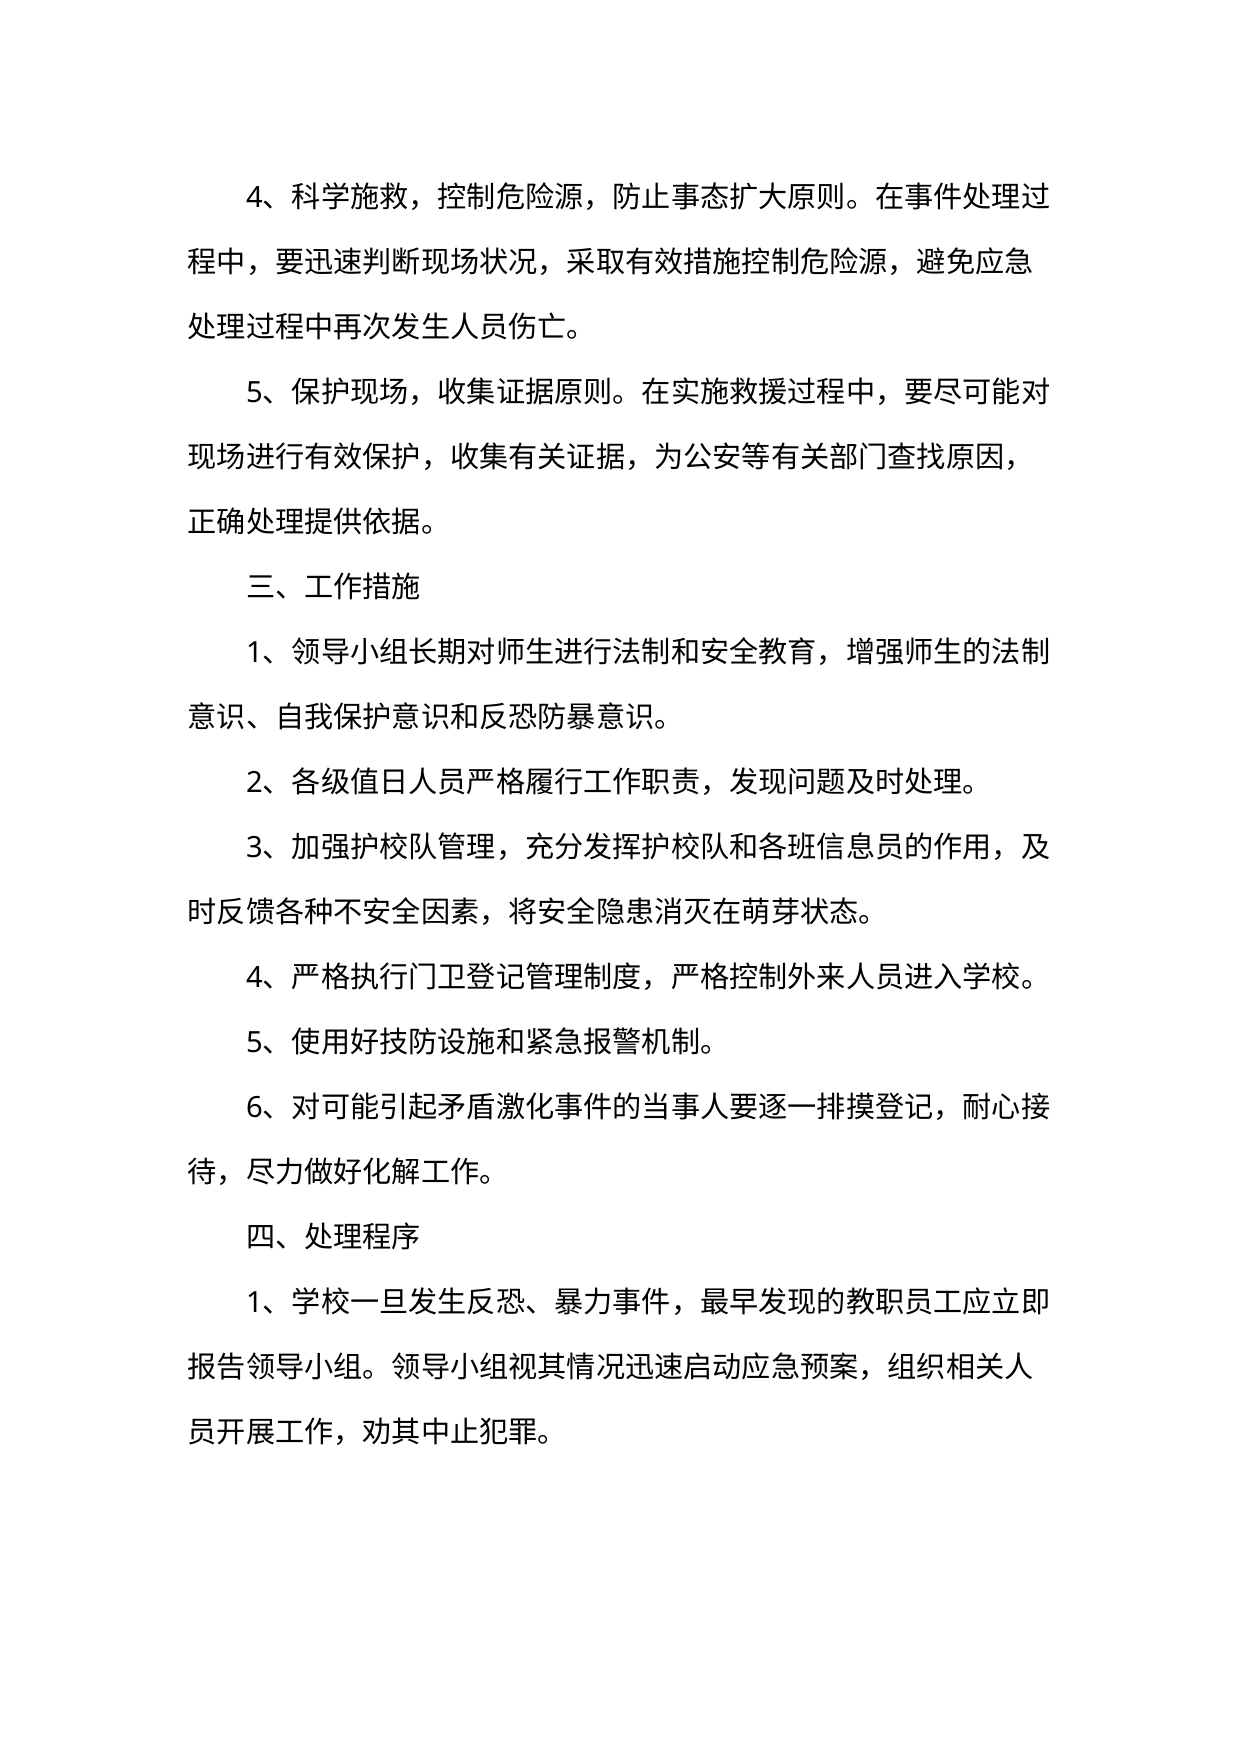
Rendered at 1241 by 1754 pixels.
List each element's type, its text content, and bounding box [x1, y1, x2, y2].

text 4、严格执行门卫登记管理制度，严格控制外来人员进入学校。 [187, 942, 1053, 1007]
text 6、对可能引起矛盾激化事件的当事人要逐一排摸登记，耐心接待，尽力做好化解工作。 [187, 1072, 1053, 1202]
text 2、各级值日人员严格履行工作职责，发现问题及时处理。 [187, 747, 1053, 812]
text 1、学校一旦发生反恐、暴力事件，最早发现的教职员工应立即报告领导小组。领导小组视其情况迅速启动应急预案，组织相关人员开展工作，劝其中止犯罪。 [187, 1267, 1053, 1462]
text 三、工作措施 [187, 552, 1053, 617]
text 四、处理程序 [187, 1202, 1053, 1267]
text 1、领导小组长期对师生进行法制和安全教育，增强师生的法制意识、自我保护意识和反恐防暴意识。 [187, 617, 1053, 747]
text 4、科学施救，控制危险源，防止事态扩大原则。在事件处理过程中，要迅速判断现场状况，采取有效措施控制危险源，避免应急处理过程中再次发生人员伤亡。 [187, 162, 1053, 357]
text 5、保护现场，收集证据原则。在实施救援过程中，要尽可能对现场进行有效保护，收集有关证据，为公安等有关部门查找原因，正确处理提供依据。 [187, 357, 1053, 552]
text 3、加强护校队管理，充分发挥护校队和各班信息员的作用，及时反馈各种不安全因素，将安全隐患消灭在萌芽状态。 [187, 812, 1053, 942]
text 5、使用好技防设施和紧急报警机制。 [187, 1007, 1053, 1072]
